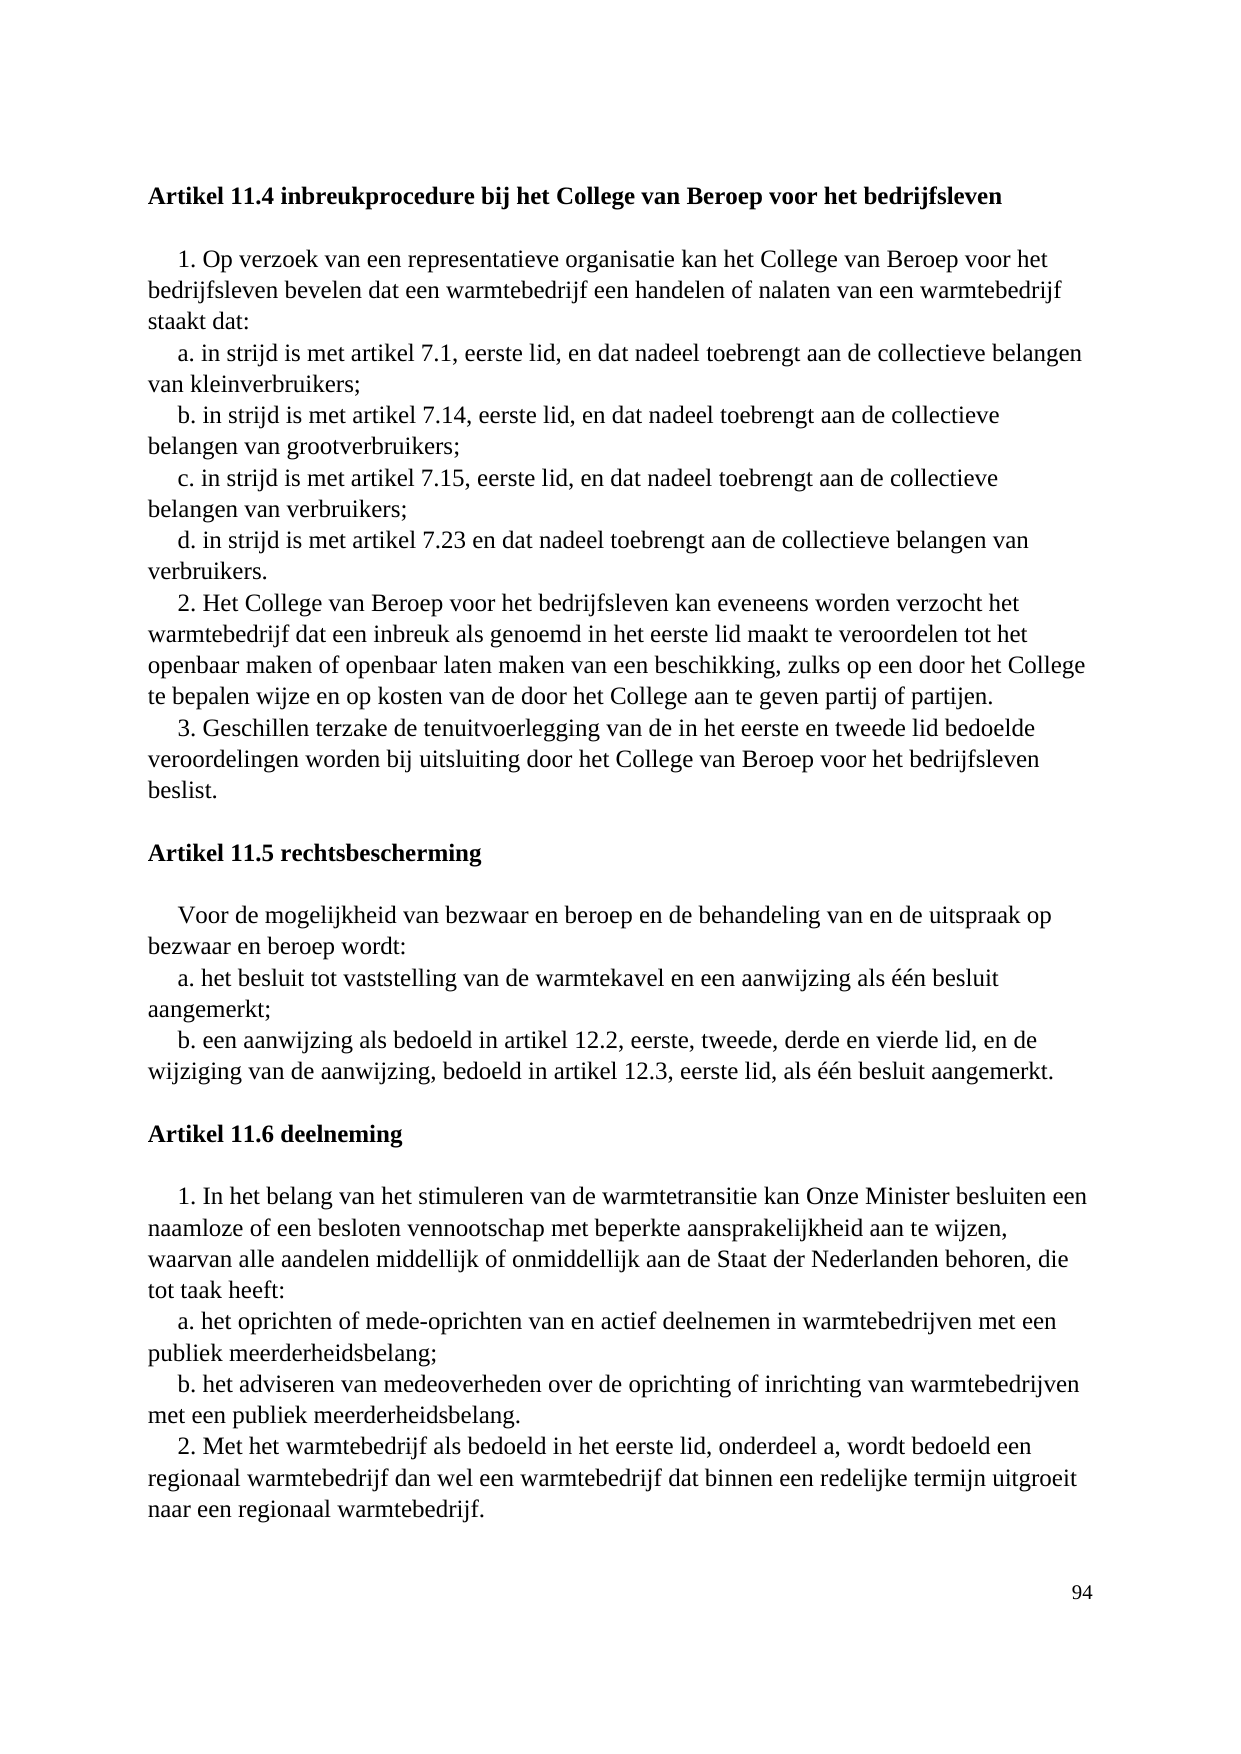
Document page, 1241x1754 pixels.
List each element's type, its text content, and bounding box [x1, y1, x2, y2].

text a. het besluit tot vaststelling van de warmtekavel en een aanwijzing als één besluit aangemerkt; [148, 960, 1092, 1023]
text 3. Geschillen terzake de tenuitvoerlegging van de in het eerste en tweede lid bedoelde veroordelingen worden bij uitsluiting door het College van Beroep voor het bedrijfsleven beslist. [148, 710, 1092, 804]
text 1. Op verzoek van een representatieve organisatie kan het College van Beroep voor het bedrijfsleven bevelen dat een warmtebedrijf een handelen of nalaten van een warmtebedrijf staakt dat: [148, 241, 1092, 335]
text b. een aanwijzing als bedoeld in artikel 12.2, eerste, tweede, derde en vierde lid, en de wijziging van de aanwijzing, bedoeld in artikel 12.3, eerste lid, als één besluit aangemerkt. [148, 1023, 1092, 1085]
text d. in strijd is met artikel 7.23 en dat nadeel toebrengt aan de collectieve belangen van verbruikers. [148, 523, 1092, 585]
text a. in strijd is met artikel 7.1, eerste lid, en dat nadeel toebrengt aan de collectieve belangen van kleinverbruikers; [148, 335, 1092, 398]
text 2. Met het warmtebedrijf als bedoeld in het eerste lid, onderdeel a, wordt bedoeld een regionaal warmtebedrijf dan wel een warmtebedrijf dat binnen een redelijke termijn uitgroeit naar een regionaal warmtebedrijf. [148, 1429, 1092, 1523]
text 2. Het College van Beroep voor het bedrijfsleven kan eveneens worden verzocht het warmtebedrijf dat een inbreuk als genoemd in het eerste lid maakt te veroordelen tot het openbaar maken of openbaar laten maken van een beschikking, zulks op een door het College te bepalen wijze en op kosten van de door het College aan te geven partij of partijen. [148, 585, 1092, 710]
text c. in strijd is met artikel 7.15, eerste lid, en dat nadeel toebrengt aan de collectieve belangen van verbruikers; [148, 460, 1092, 523]
text b. in strijd is met artikel 7.14, eerste lid, en dat nadeel toebrengt aan de collectieve belangen van grootverbruikers; [148, 398, 1092, 460]
text 1. In het belang van het stimuleren van de warmtetransitie kan Onze Minister besluiten een naamloze of een besloten vennootschap met beperkte aansprakelijkheid aan te wijzen, waarvan alle aandelen middellijk of onmiddellijk aan de Staat der Nederlanden behoren, die tot taak heeft: [148, 1179, 1092, 1304]
text Artikel 11.6 deelneming [148, 1116, 1092, 1148]
text Voor de mogelijkheid van bezwaar en beroep en de behandeling van en de uitspraak op bezwaar en beroep wordt: [148, 898, 1092, 960]
text a. het oprichten of mede-oprichten van en actief deelnemen in warmtebedrijven met een publiek meerderheidsbelang; [148, 1304, 1092, 1366]
text b. het adviseren van medeoverheden over de oprichting of inrichting van warmtebedrijven met een publiek meerderheidsbelang. [148, 1366, 1092, 1429]
text Artikel 11.5 rechtsbescherming [148, 835, 1092, 866]
text Artikel 11.4 inbreukprocedure bij het College van Beroep voor het bedrijfsleven [148, 179, 1092, 210]
